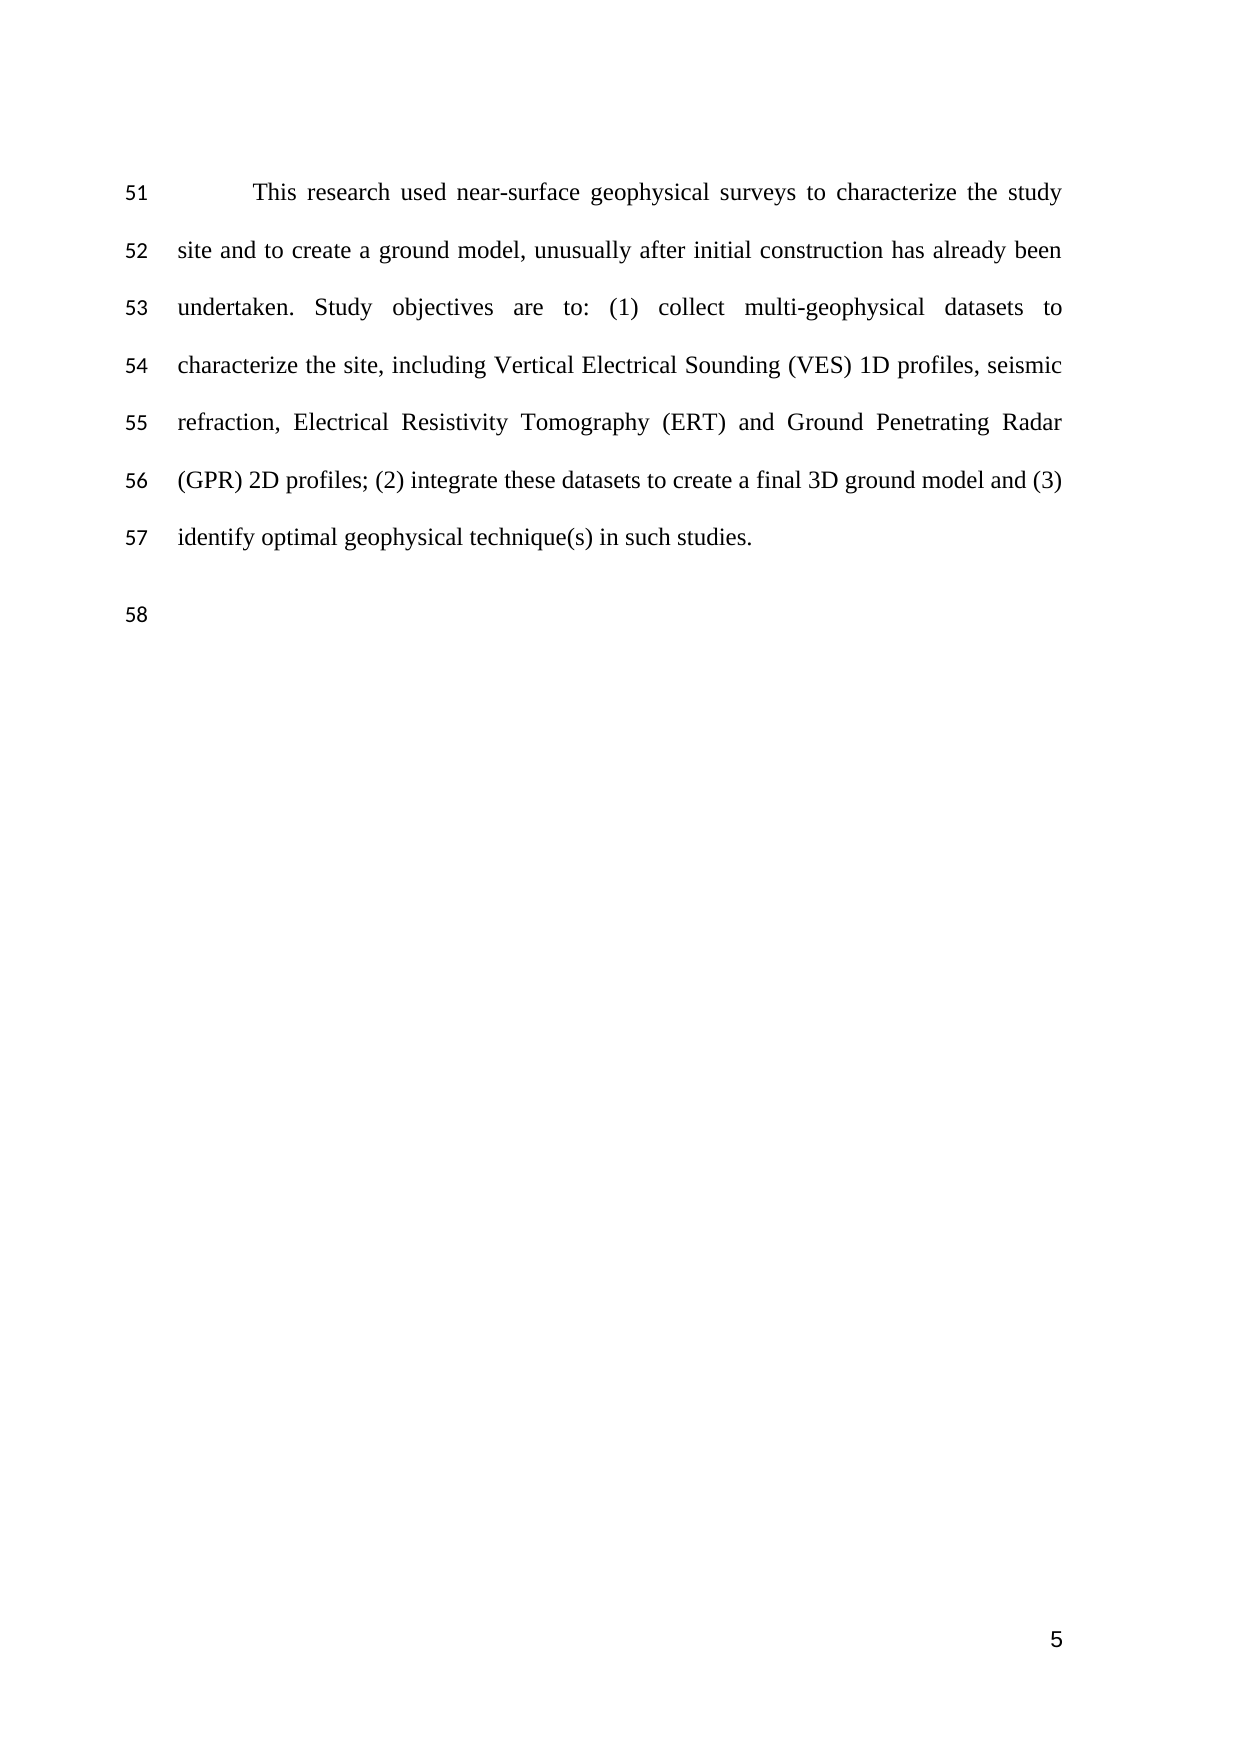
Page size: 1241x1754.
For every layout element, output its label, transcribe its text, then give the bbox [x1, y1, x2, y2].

text This research used near-surface geophysical surveys to characterize the study site and to create a ground model, unusually after initial construction has already been undertaken. Study objectives are to: (1) collect multi-geophysical datasets to characterize the site, including Vertical Electrical Sounding (VES) 1D profiles, seismic refraction, Electrical Resistivity Tomography (ERT) and Ground Penetrating Radar (GPR) 2D profiles; (2) integrate these datasets to create a final 3D ground model and (3) identify optimal geophysical technique(s) in such studies. [177, 177, 1063, 551]
